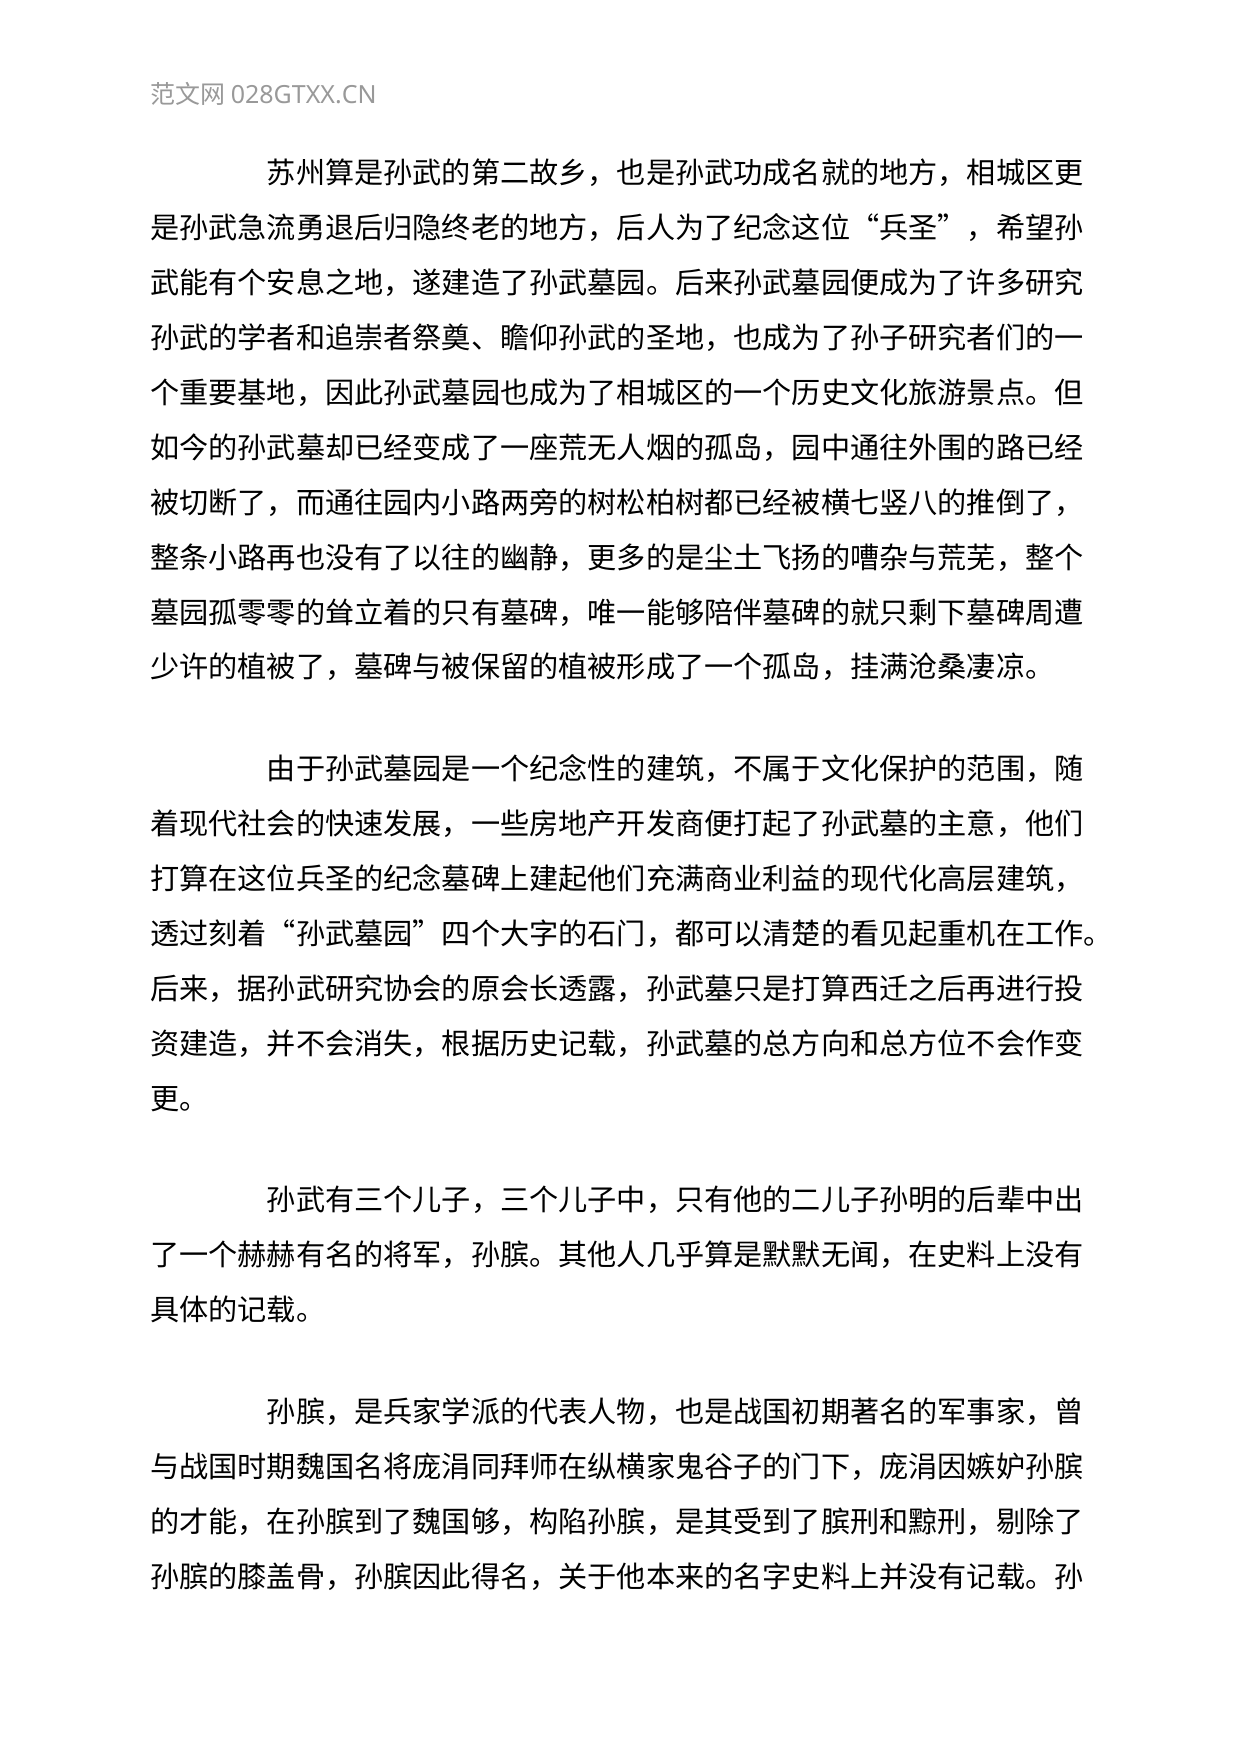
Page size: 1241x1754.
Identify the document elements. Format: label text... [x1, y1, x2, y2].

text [150, 1388, 1090, 1596]
text 由于孙武墓园是一个纪念性的建筑，不属于文化保护的范围，随着现代社会的快速发展，一些房地产开发商便打起了孙武墓的主意，他们打算在这位兵圣的纪念墓碑上建起他们充满商业利益的现代化高层建筑，透过刻着“孙武墓园”四个大字的石门，都可以清楚的看见起重机在工作。后来，据孙武研究协会的原会长透露，孙武墓只是打算西迁之后再进行投资建造，并不会消失，根据历史记载，孙武墓的总方向和总方位不会作变更。 [150, 746, 1090, 1117]
text 孙武有三个儿子，三个儿子中，只有他的二儿子孙明的后辈中出了一个赫赫有名的将军，孙膑。其他人几乎算是默默无闻，在史料上没有具体的记载。 [150, 1177, 1090, 1329]
text 苏州算是孙武的第二故乡，也是孙武功成名就的地方，相城区更是孙武急流勇退后归隐终老的地方，后人为了纪念这位“兵圣”，希望孙武能有个安息之地，遂建造了孙武墓园。后来孙武墓园便成为了许多研究孙武的学者和追崇者祭奠、瞻仰孙武的圣地，也成为了孙子研究者们的一个重要基地，因此孙武墓园也成为了相城区的一个历史文化旅游景点。但如今的孙武墓却已经变成了一座荒无人烟的孤岛，园中通往外围的路已经被切断了，而通往园内小路两旁的树松柏树都已经被横七竖八的推倒了，整条小路再也没有了以往的幽静，更多的是尘土飞扬的嘈杂与荒芜，整个墓园孤零零的耸立着的只有墓碑，唯一能够陪伴墓碑的就只剩下墓碑周遭少许的植被了，墓碑与被保留的植被形成了一个孤岛，挂满沧桑凄凉。 [150, 150, 1090, 686]
